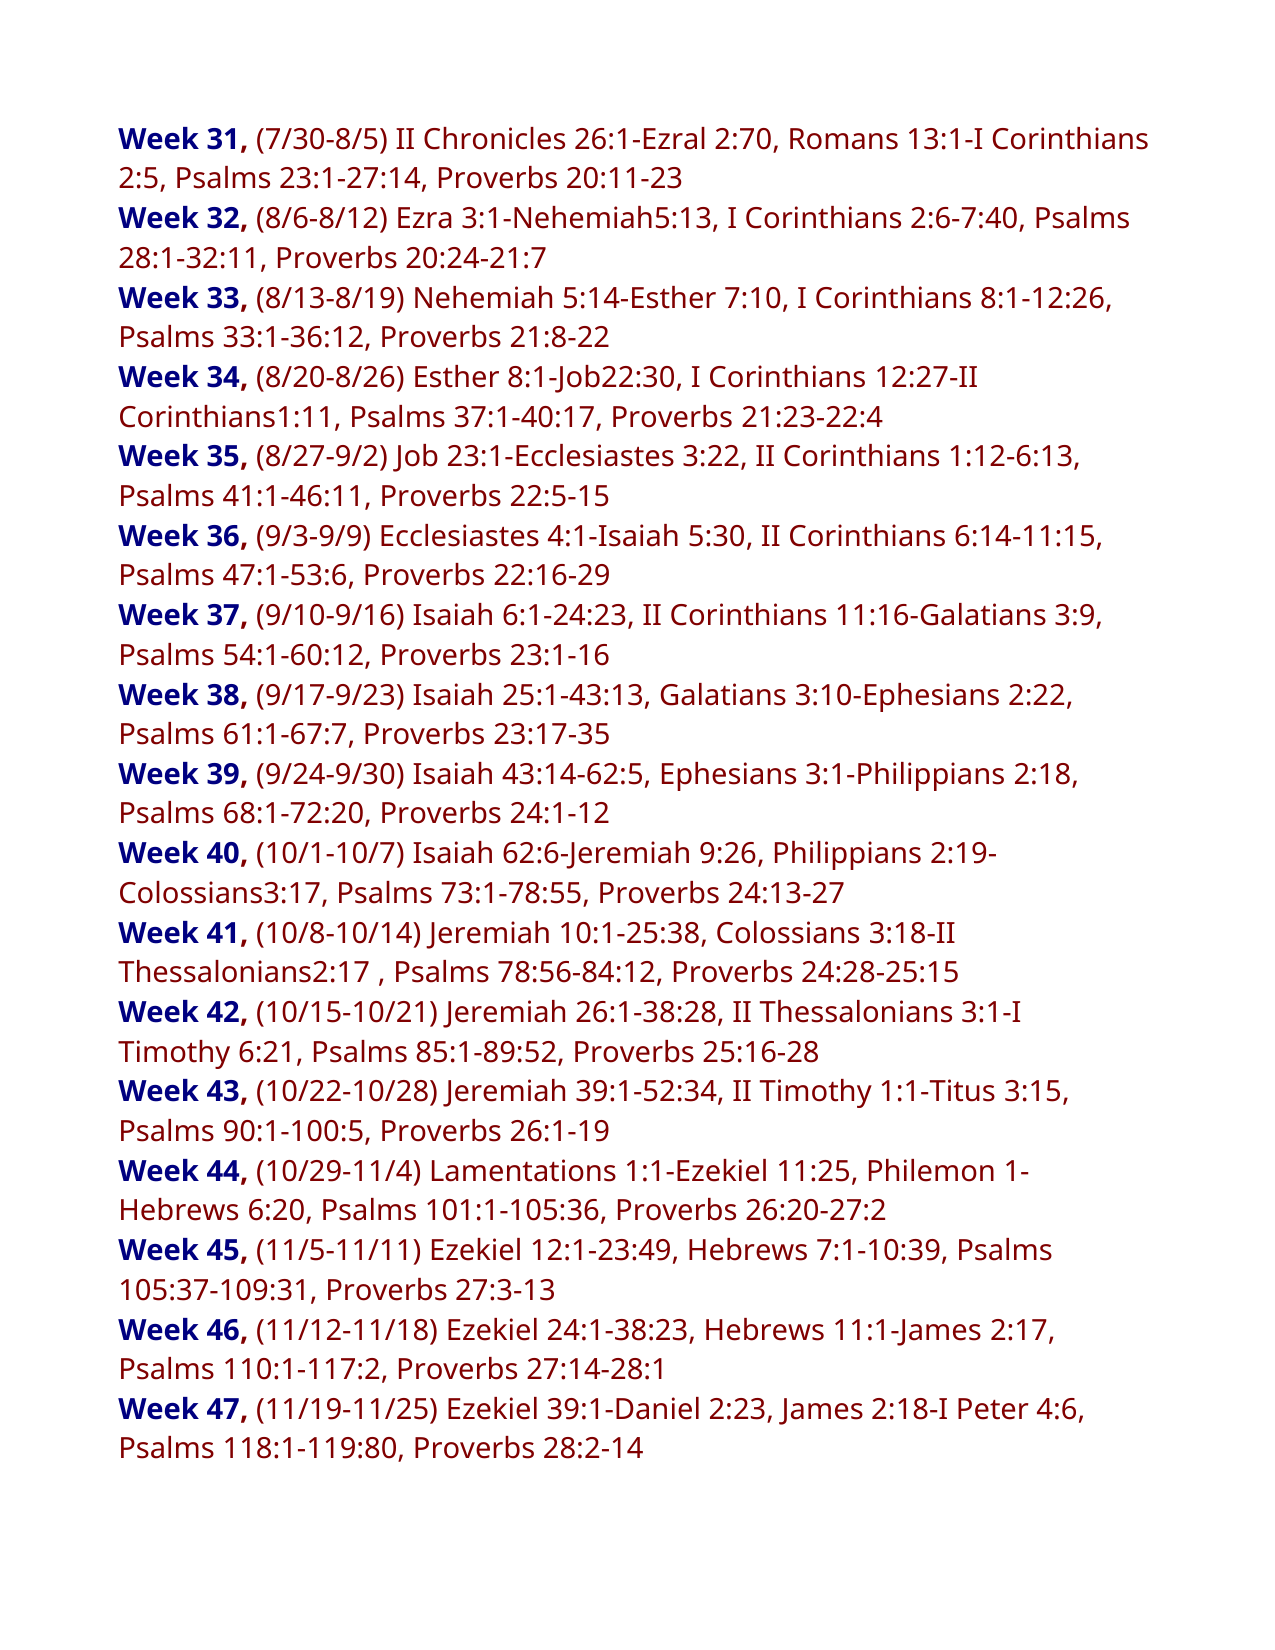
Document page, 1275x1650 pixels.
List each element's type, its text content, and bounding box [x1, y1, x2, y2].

text Week 38, (9/17-9/23) Isaiah 25:1-43:13, Galatians 3:10-Ephesians 2:22, Psalms 61:1-67:7, Proverbs 23:17-35 [118, 674, 1157, 753]
text Week 36, (9/3-9/9) Ecclesiastes 4:1-Isaiah 5:30, II Corinthians 6:14-11:15, Psalms 47:1-53:6, Proverbs 22:16-29 [118, 515, 1157, 594]
text Week 45, (11/5-11/11) Ezekiel 12:1-23:49, Hebrews 7:1-10:39, Psalms 105:37-109:31, Proverbs 27:3-13 [118, 1229, 1157, 1309]
text Week 34, (8/20-8/26) Esther 8:1-Job22:30, I Corinthians 12:27-II Corinthians1:11, Psalms 37:1-40:17, Proverbs 21:23-22:4 [118, 356, 1157, 436]
text Week 31, (7/30-8/5) II Chronicles 26:1-Ezral 2:70, Romans 13:1-I Corinthians 2:5, Psalms 23:1-27:14, Proverbs 20:11-23 [118, 118, 1157, 197]
text Week 42, (10/15-10/21) Jeremiah 26:1-38:28, II Thessalonians 3:1-I Timothy 6:21, Psalms 85:1-89:52, Proverbs 25:16-28 [118, 991, 1157, 1071]
text Week 33, (8/13-8/19) Nehemiah 5:14-Esther 7:10, I Corinthians 8:1-12:26, Psalms 33:1-36:12, Proverbs 21:8-22 [118, 277, 1157, 356]
text Week 43, (10/22-10/28) Jeremiah 39:1-52:34, II Timothy 1:1-Titus 3:15, Psalms 90:1-100:5, Proverbs 26:1-19 [118, 1071, 1157, 1150]
text Week 47, (11/19-11/25) Ezekiel 39:1-Daniel 2:23, James 2:18-I Peter 4:6, Psalms 118:1-119:80, Proverbs 28:2-14 [118, 1388, 1157, 1467]
text Week 35, (8/27-9/2) Job 23:1-Ecclesiastes 3:22, II Corinthians 1:12-6:13, Psalms 41:1-46:11, Proverbs 22:5-15 [118, 436, 1157, 515]
text Week 41, (10/8-10/14) Jeremiah 10:1-25:38, Colossians 3:18-II Thessalonians2:17 , Psalms 78:56-84:12, Proverbs 24:28-25:15 [118, 912, 1157, 991]
text Week 39, (9/24-9/30) Isaiah 43:14-62:5, Ephesians 3:1-Philippians 2:18, Psalms 68:1-72:20, Proverbs 24:1-12 [118, 753, 1157, 832]
text Week 40, (10/1-10/7) Isaiah 62:6-Jeremiah 9:26, Philippians 2:19-Colossians3:17, Psalms 73:1-78:55, Proverbs 24:13-27 [118, 832, 1157, 912]
text Week 32, (8/6-8/12) Ezra 3:1-Nehemiah5:13, I Corinthians 2:6-7:40, Psalms 28:1-32:11, Proverbs 20:24-21:7 [118, 197, 1157, 277]
text Week 44, (10/29-11/4) Lamentations 1:1-Ezekiel 11:25, Philemon 1-Hebrews 6:20, Psalms 101:1-105:36, Proverbs 26:20-27:2 [118, 1150, 1157, 1229]
text Week 46, (11/12-11/18) Ezekiel 24:1-38:23, Hebrews 11:1-James 2:17, Psalms 110:1-117:2, Proverbs 27:14-28:1 [118, 1309, 1157, 1388]
text Week 37, (9/10-9/16) Isaiah 6:1-24:23, II Corinthians 11:16-Galatians 3:9, Psalms 54:1-60:12, Proverbs 23:1-16 [118, 594, 1157, 674]
